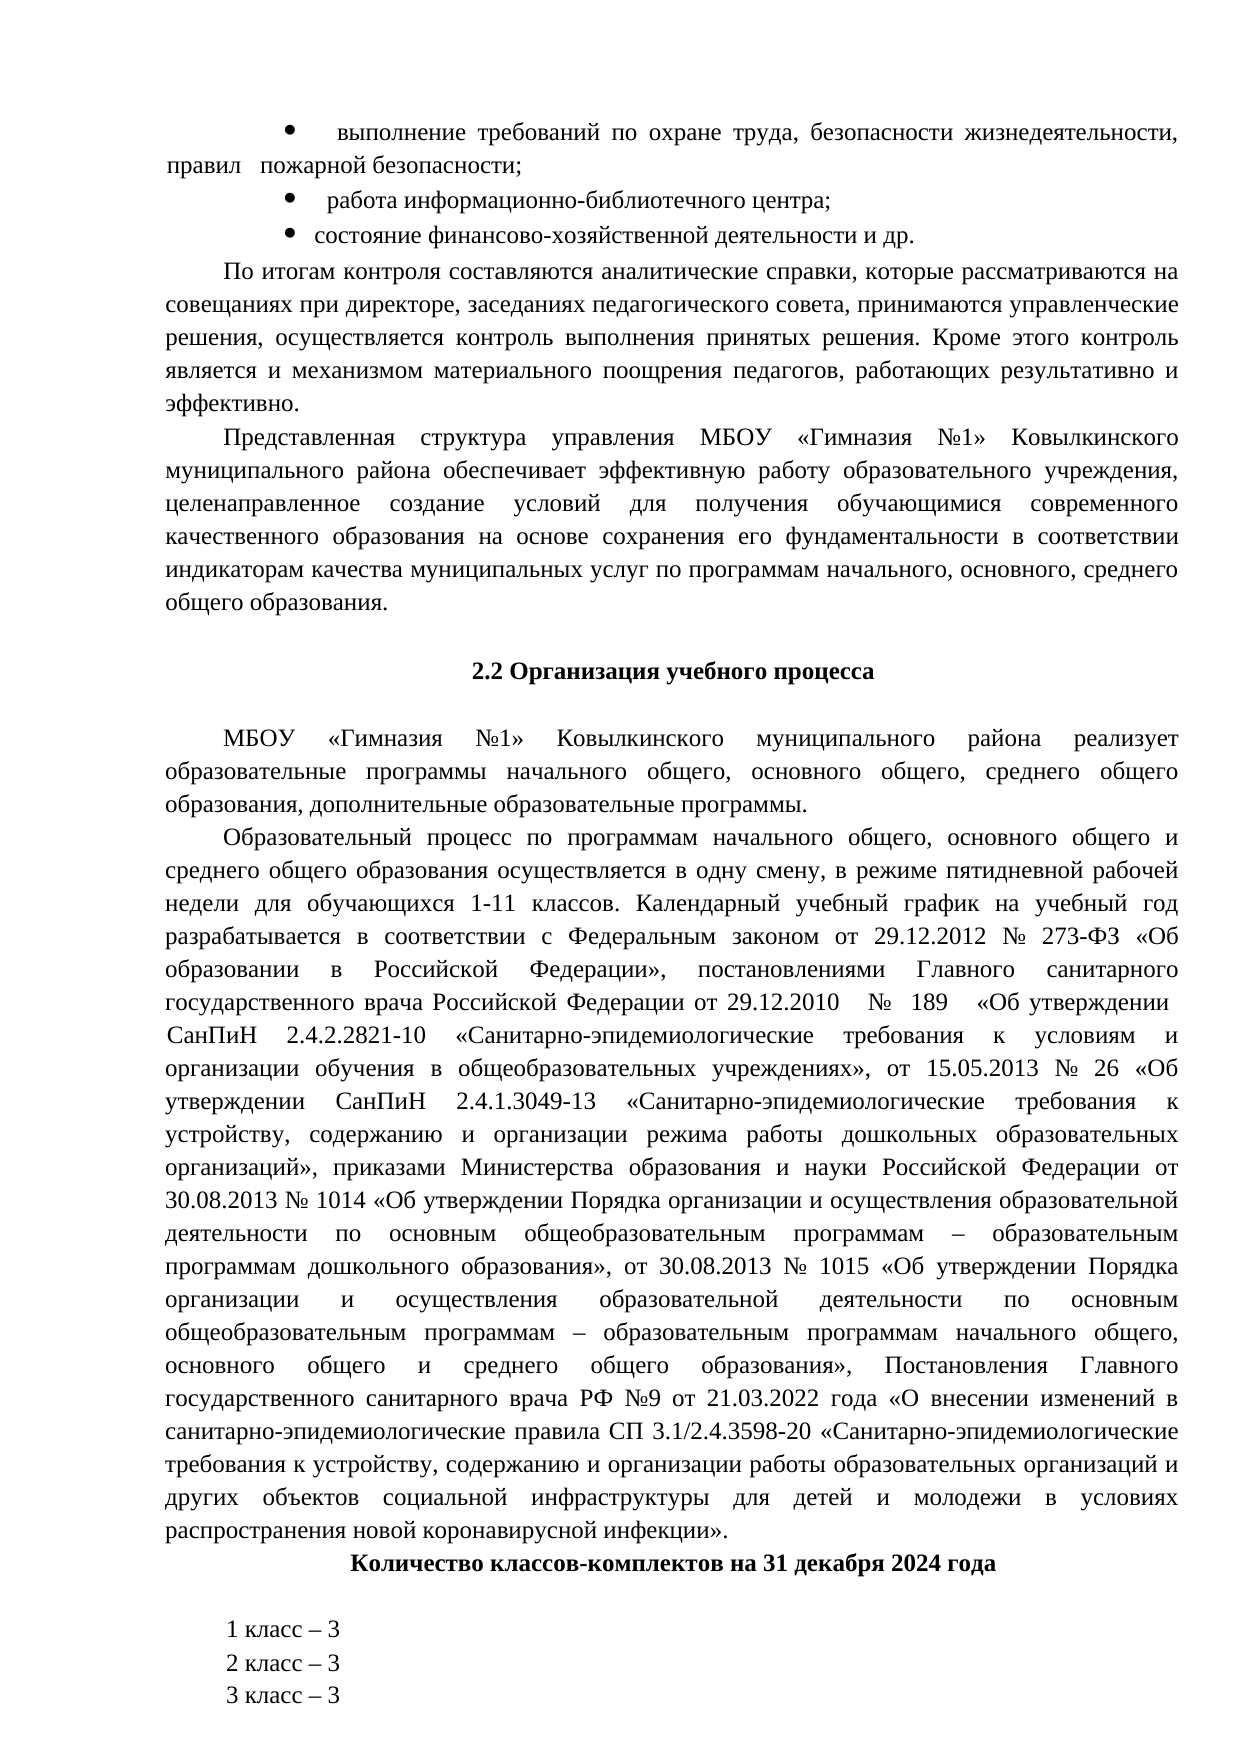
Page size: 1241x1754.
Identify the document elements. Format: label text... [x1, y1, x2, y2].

text 1 класс – 3 [167, 1614, 1180, 1643]
text МБОУ «Гимназия №1» Ковылкинского муниципального района реализует образовательные программы начального общего, основного общего, среднего общего образования, дополнительные образовательные программы. [165, 723, 1179, 818]
text Образовательный процесс по программам начального общего, основного общего и среднего общего образования осуществляется в одну смену, в режиме пятидневной рабочей недели для обучающихся 1-11 классов. Календарный учебный график на учебный год разрабатывается в соответствии с Федеральным законом от 29.12.2012 № 273-ФЗ «Об образовании в Российской Федерации», постановлениями Главного санитарного государственного врача Российской Федерации от 29.12.2010 № 189 «Об утверждении СанПиН 2.4.2.2821-10 «Санитарно-эпидемиологические требования к условиям и организации обучения в общеобразовательных учреждениях», от 15.05.2013 № 26 «Об утверждении СанПиН 2.4.1.3049-13 «Санитарно-эпидемиологические требования к устройству, содержанию и организации режима работы дошкольных образовательных организаций», приказами Министерства образования и науки Российской Федерации от 30.08.2013 № 1014 «Об утверждении Порядка организации и осуществления образовательной деятельности по основным общеобразовательным программам – образовательным программам дошкольного образования», от 30.08.2013 № 1015 «Об утверждении Порядка организации и осуществления образовательной деятельности по основным общеобразовательным программам – образовательным программам начального общего, основного общего и среднего общего образования», Постановления Главного государственного санитарного врача РФ №9 от 21.03.2022 года «О внесении изменений в санитарно-эпидемиологические правила СП 3.1/2.4.3598-20 «Санитарно-эпидемиологические требования к устройству, содержанию и организации работы образовательных организаций и других объектов социальной инфраструктуры для детей и молодежи в условиях распространения новой коронавирусной инфекции». [165, 822, 1179, 1544]
list состояние финансово-хозяйственной деятельности и др. [167, 220, 1179, 250]
text Представленная структура управления МБОУ «Гимназия №1» Ковылкинского муниципального района обеспечивает эффективную работу образовательного учреждения, целенаправленное создание условий для получения обучающимися современного качественного образования на основе сохранения его фундаментальности в соответствии индикаторам качества муниципальных услуг по программам начального, основного, среднего общего образования. [165, 422, 1179, 616]
text 2 класс – 3 [167, 1648, 1180, 1676]
text 3 класс – 3 [167, 1681, 1180, 1709]
text По итогам контроля составляются аналитические справки, которые рассматриваются на совещаниях при директоре, заседаниях педагогического совета, принимаются управленческие решения, осуществляется контроль выполнения принятых решения. Кроме этого контроль является и механизмом материального поощрения педагогов, работающих результативно и эффективно. [165, 256, 1179, 417]
list работа информационно-библиотечного центра; [167, 185, 1179, 215]
text 2.2 Организация учебного процесса [225, 656, 1121, 685]
text Количество классов-комплектов на 31 декабря 2024 года [167, 1548, 1180, 1577]
list выполнение требований по охране труда, безопасности жизнедеятельности, правил пожарной безопасности; [167, 117, 1179, 179]
